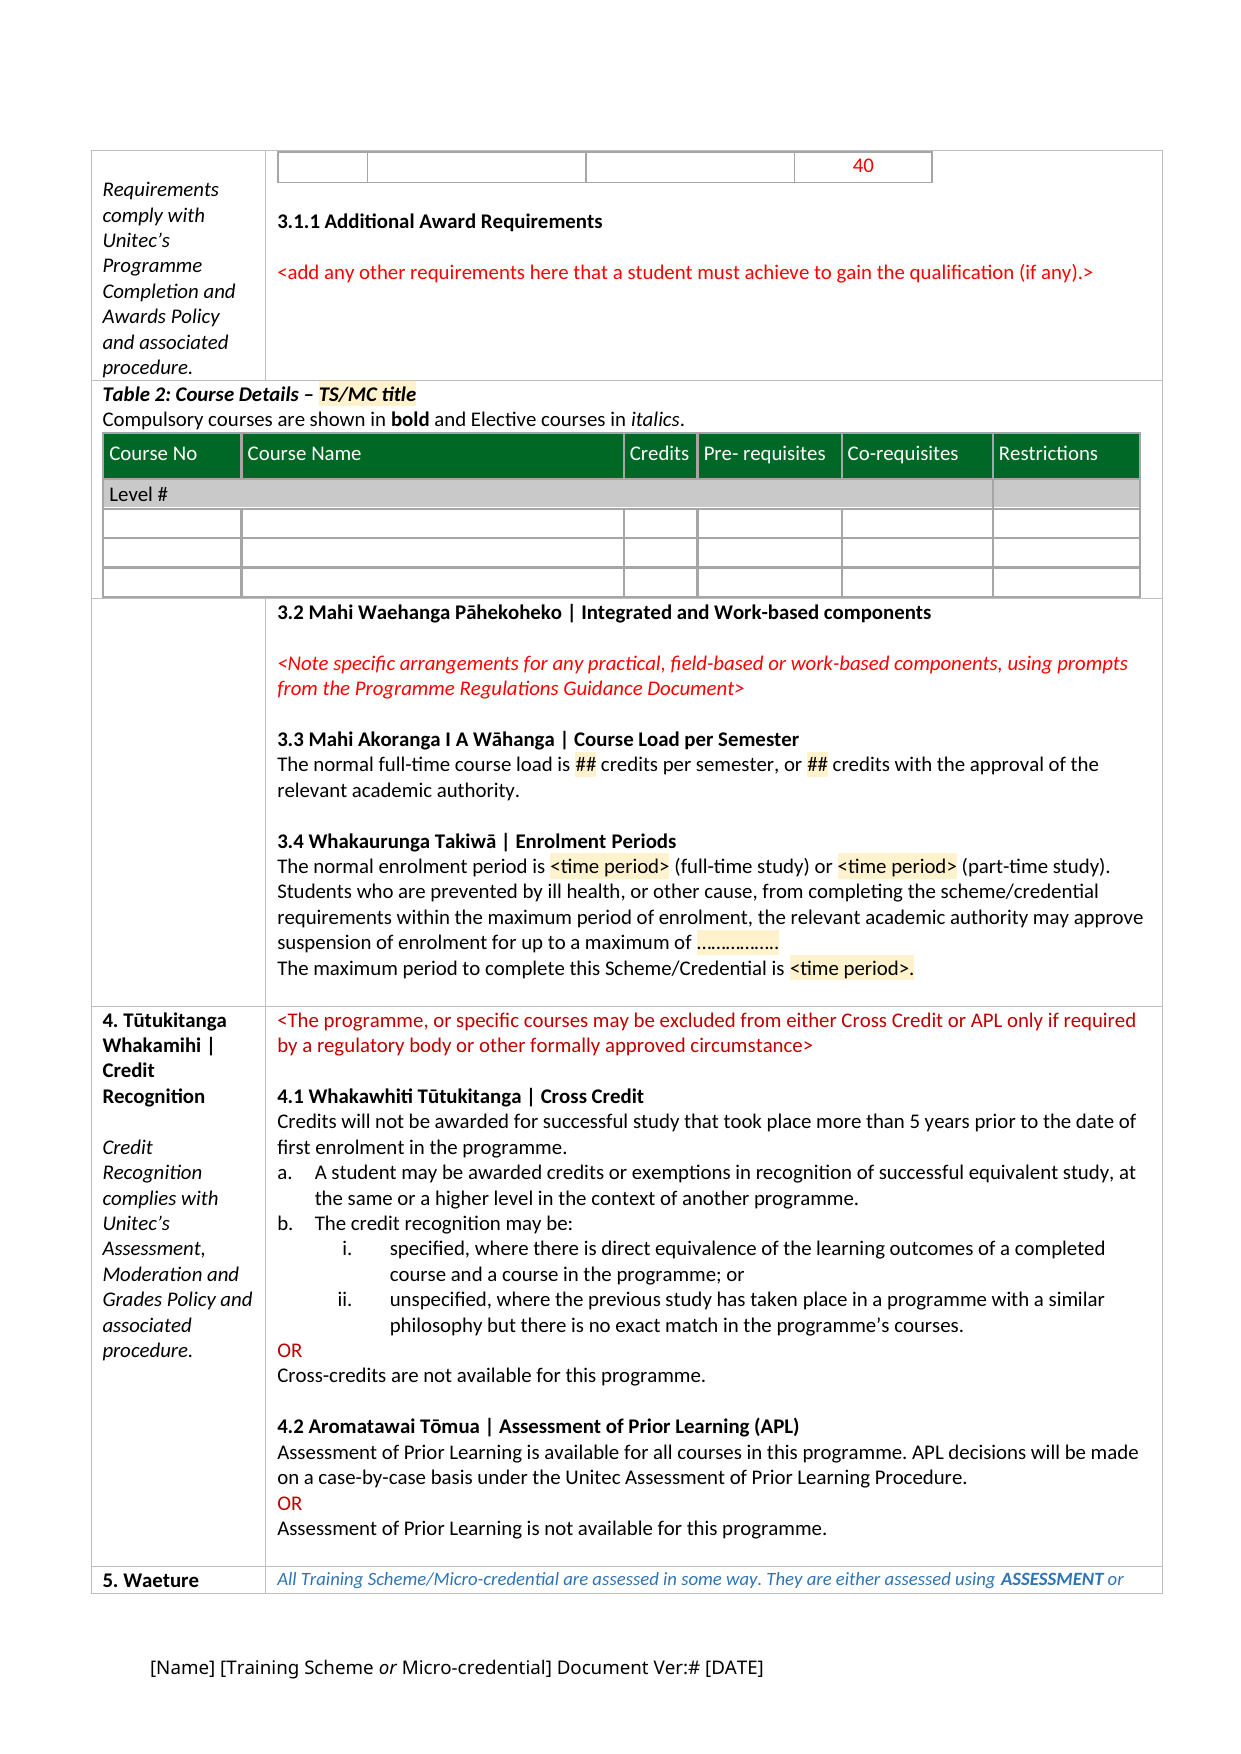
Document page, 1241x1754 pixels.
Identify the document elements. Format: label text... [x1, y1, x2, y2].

table_cell 3.2 Mahi Waehanga Pāhekoheko | Integrated and Work-based components <Note specific arrangements for any practical, field-based or work-based components, using prompts from the Programme Regulations Guidance Document> 3.3 Mahi Akoranga I A Wāhanga | Course Load per Semester The normal full-time course load is ## credits per semester, or ## credits with the approval of the relevant academic authority. 3.4 Whakaurunga Takiwā | Enrolment Periods The normal enrolment period is <time period> (full-time study) or <time period> (part-time study). Students who are prevented by ill health, or other cause, from completing the scheme/credential requirements within the maximum period of enrolment, the relevant academic authority may approve suspension of enrolment for up to a maximum of …………….. The maximum period to complete this Scheme/Credential is <time period>. [266, 599, 1162, 1006]
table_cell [266, 151, 1162, 380]
table_cell <The programme, or specific courses may be excluded from either Cross Credit or APL only if required by a regulatory body or other formally approved circumstance> 4.1 Whakawhiti Tūtukitanga | Cross Credit Credits will not be awarded for successful study that took place more than 5 years prior to the date of first enrolment in the programme. A student may be awarded credits or exemptions in recognition of successful equivalent study, at the same or a higher level in the context of another programme. The credit recognition may be: specified, where there is direct equivalence of the learning outcomes of a completed course and a course in the programme; or unspecified, where the previous study has taken place in a programme with a similar philosophy but there is no exact match in the programme’s courses. OR Cross-credits are not available for this programme. 4.2 Aromatawai Tōmua | Assessment of Prior Learning (APL) Assessment of Prior Learning is available for all courses in this programme. APL decisions will be made on a case-by-case basis under the Unitec Assessment of Prior Learning Procedure. OR Assessment of Prior Learning is not available for this programme. [266, 1007, 1162, 1566]
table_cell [92, 1567, 265, 1592]
table_cell Table 2: Course Details – TS/MC title Compulsory courses are shown in bold and Elective courses in italics. [92, 381, 1162, 598]
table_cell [92, 151, 265, 380]
table_cell [92, 599, 265, 1006]
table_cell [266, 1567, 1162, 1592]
table_cell 4. Tūtukitanga Whakamihi | Credit Recognition Credit Recognition complies with Unitec’s Assessment, Moderation and Grades Policy and associated procedure. [92, 1007, 265, 1566]
